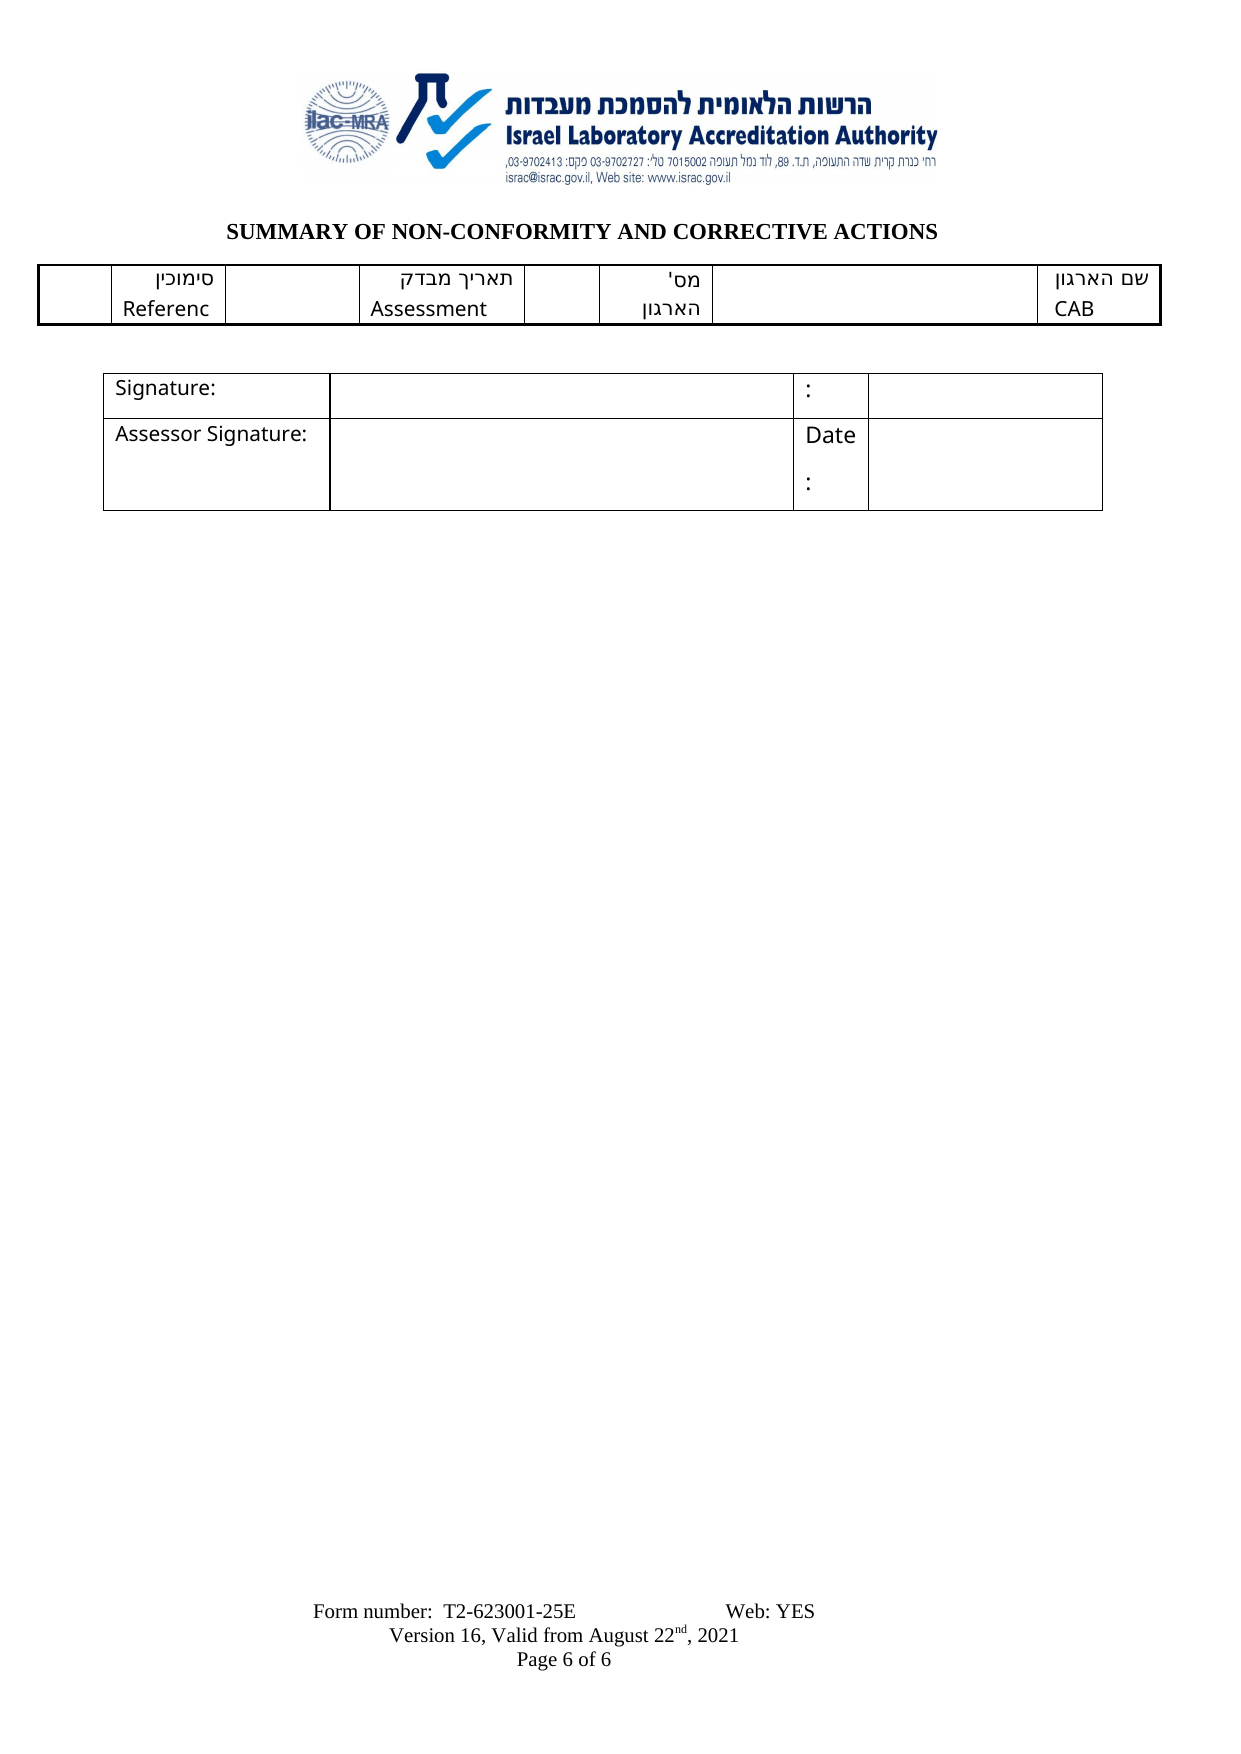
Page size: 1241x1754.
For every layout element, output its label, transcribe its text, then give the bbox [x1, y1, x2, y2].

table_header [331, 374, 793, 418]
table_cell Date: [794, 419, 868, 510]
table_header [869, 374, 1102, 418]
picture [302, 71, 938, 185]
table_header Date: [794, 374, 868, 418]
table_header Team Leader Signature: [104, 374, 329, 418]
table_cell Assessor Signature: [104, 419, 329, 510]
table_cell [869, 419, 1102, 510]
table_cell [331, 419, 793, 510]
